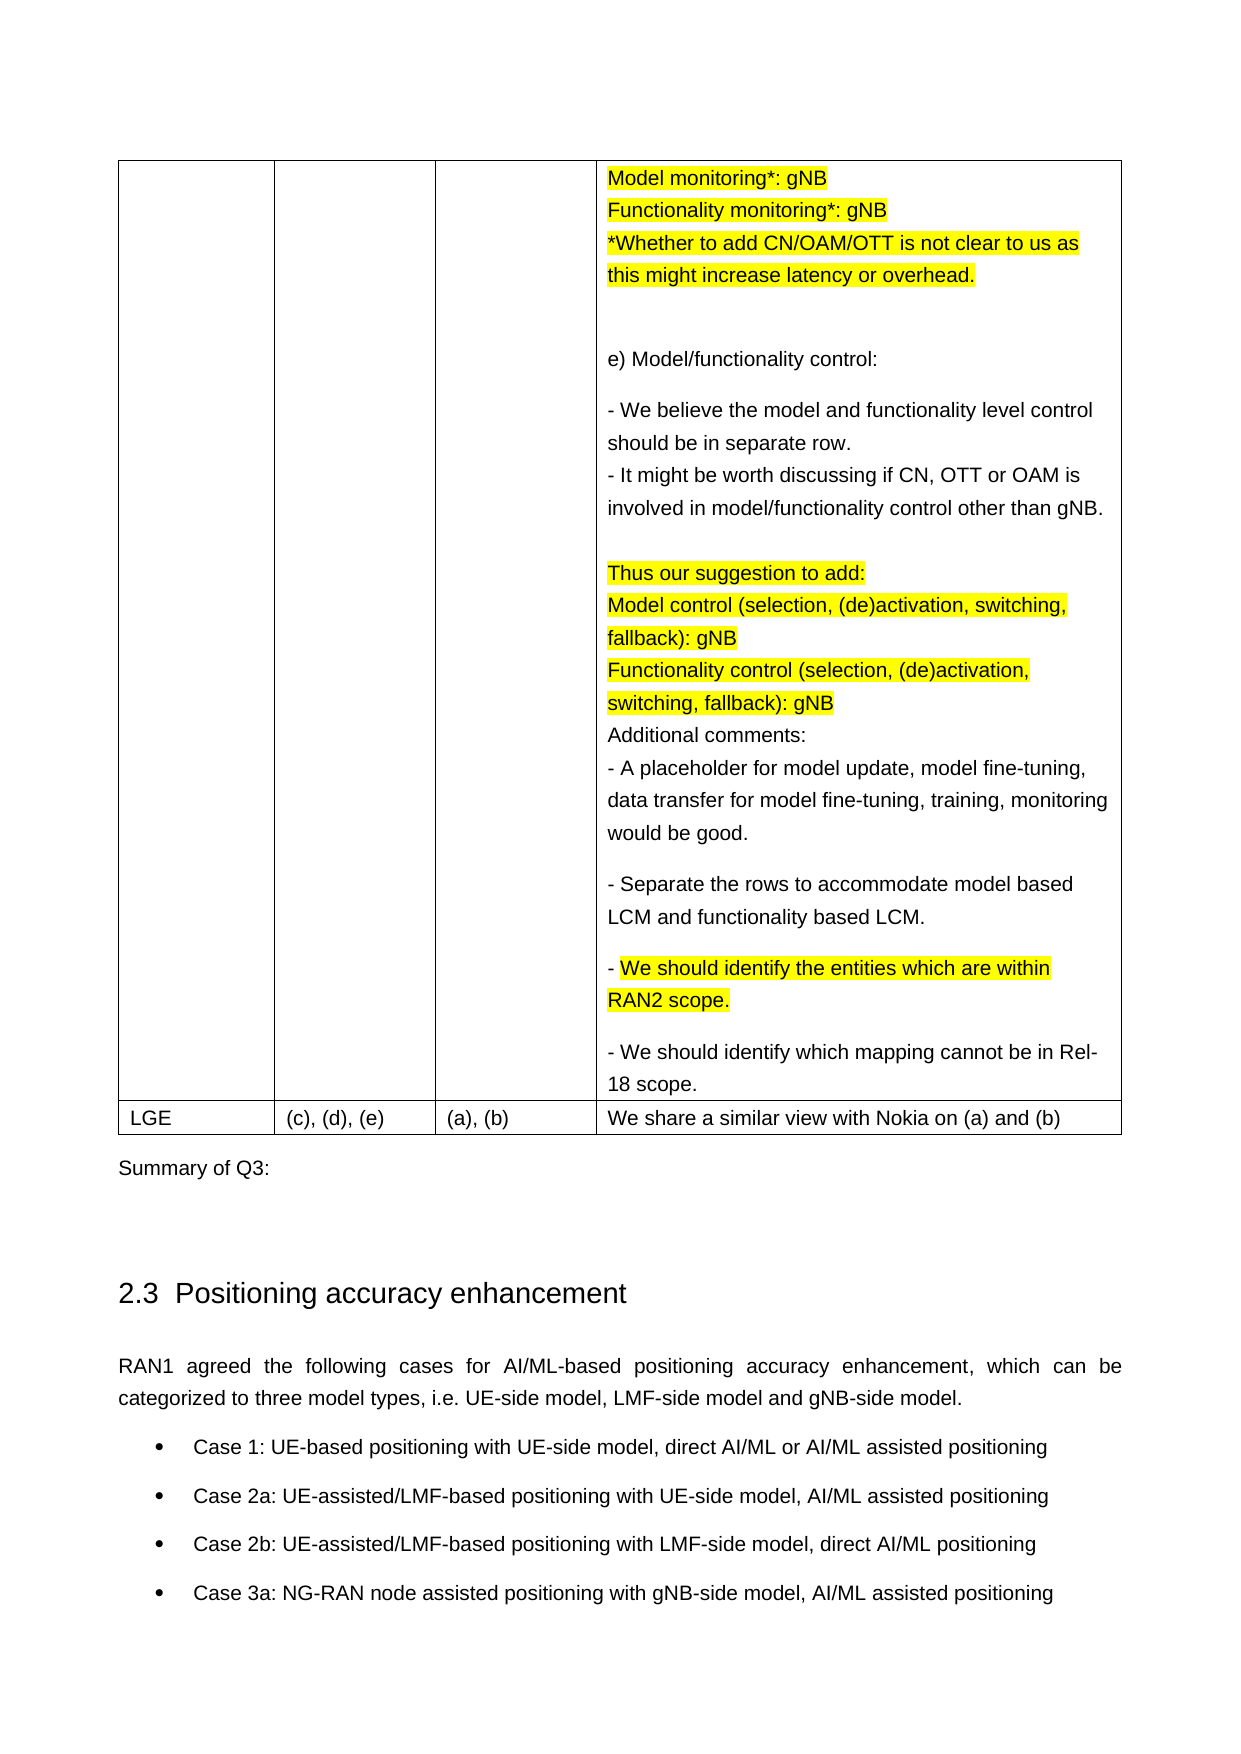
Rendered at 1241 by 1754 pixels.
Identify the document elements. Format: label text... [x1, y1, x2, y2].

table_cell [275, 161, 435, 1100]
list Case 3a: NG-RAN node assisted positioning with gNB-side model, AI/ML assisted positioning [156, 1577, 1122, 1609]
table_cell We share a similar view with Nokia on (a) and (b) [597, 1101, 1121, 1134]
list Case 2b: UE-assisted/LMF-based positioning with LMF-side model, direct AI/ML positioning [156, 1528, 1122, 1561]
subtitle 2.3 Positioning accuracy enhancement [118, 1261, 1122, 1326]
text Summary of Q3: [118, 1151, 1122, 1183]
table_cell LGE [119, 1101, 274, 1134]
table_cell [119, 161, 274, 1100]
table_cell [597, 161, 1121, 1100]
list Case 1: UE-based positioning with UE-side model, direct AI/ML or AI/ML assisted positioning [156, 1431, 1122, 1463]
table_cell (c), (d), (e) [275, 1101, 435, 1134]
list Case 2a: UE-assisted/LMF-based positioning with UE-side model, AI/ML assisted positioning [156, 1479, 1122, 1512]
table_cell (a), (b) [436, 1101, 596, 1134]
table_cell [436, 161, 596, 1100]
text RAN1 agreed the following cases for AI/ML-based positioning accuracy enhancement, which can be categorized to three model types, i.e. UE-side model, LMF-side model and gNB-side model. [118, 1349, 1122, 1414]
